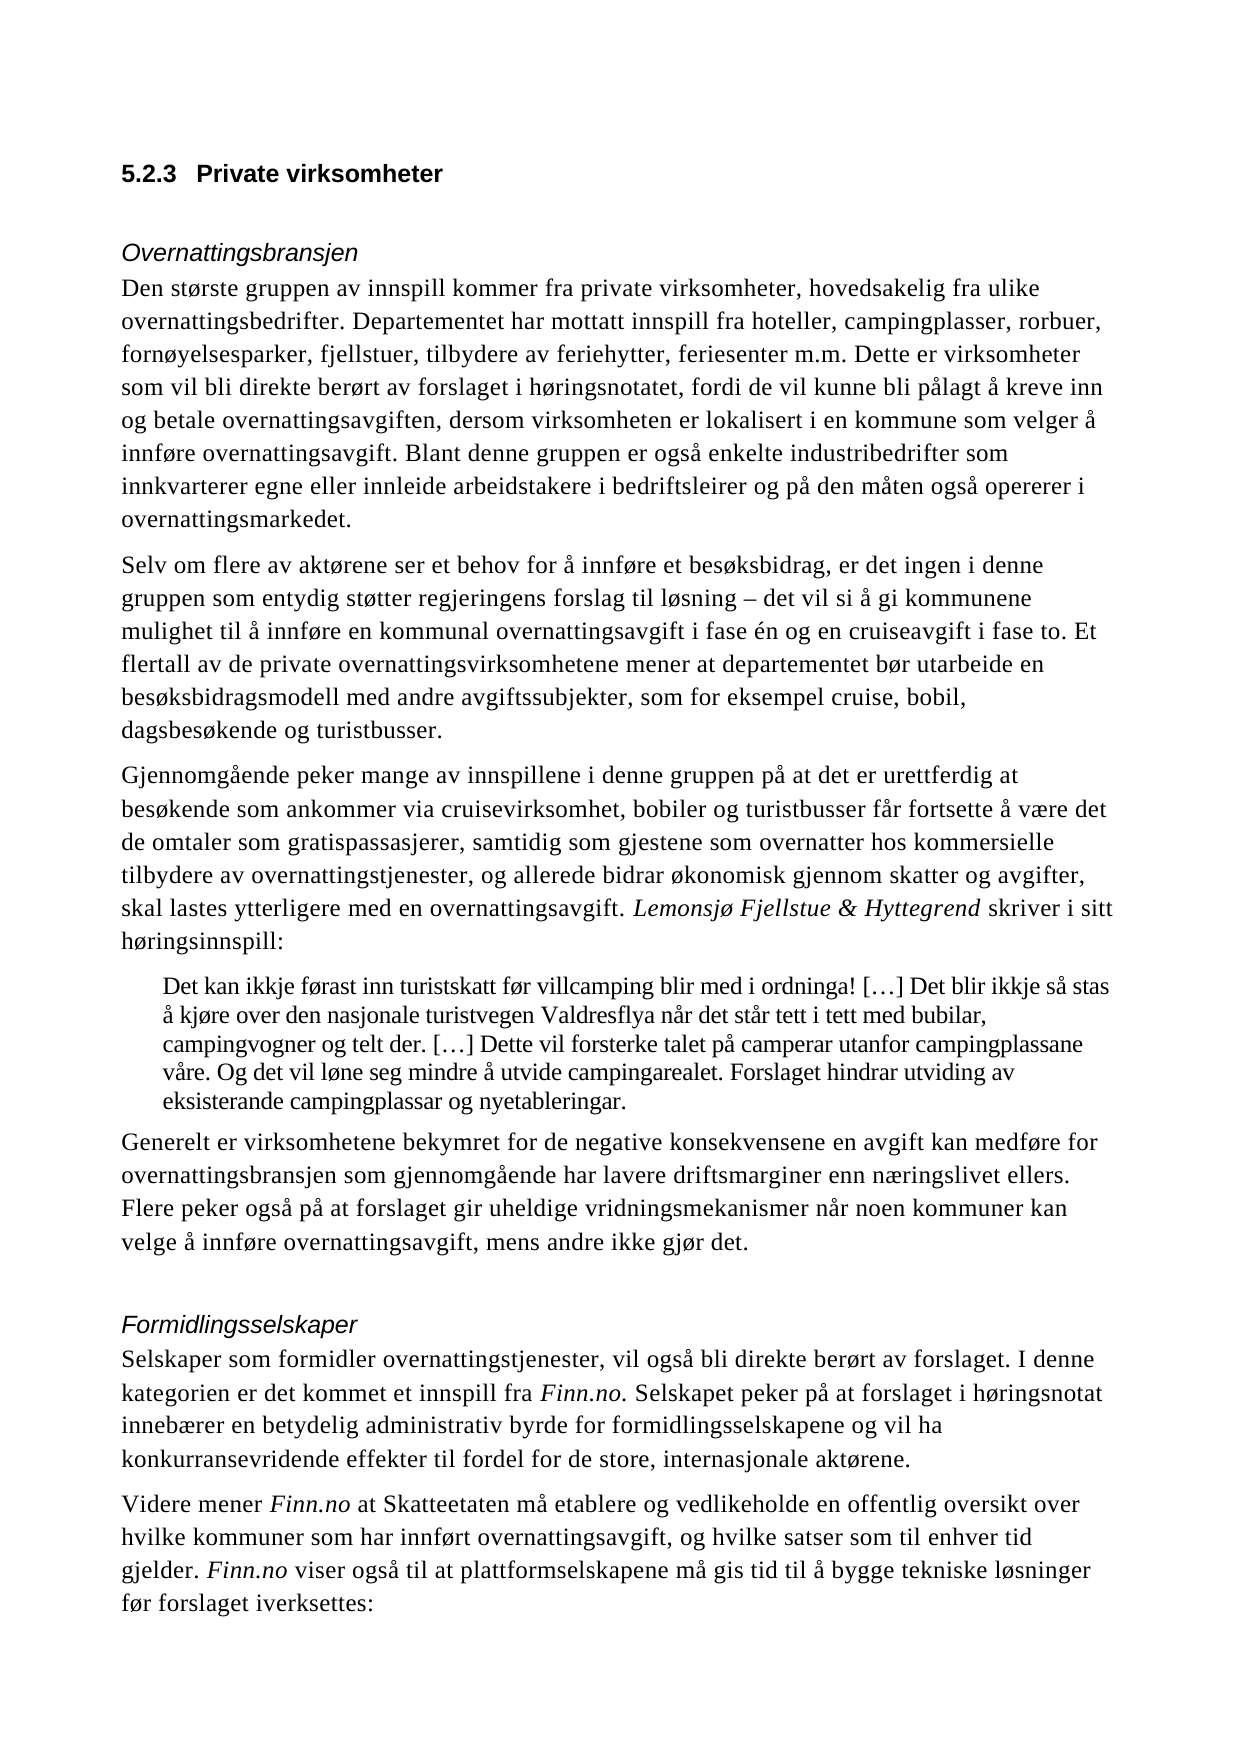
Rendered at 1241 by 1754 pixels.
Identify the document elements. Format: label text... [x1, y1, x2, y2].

text Overnattingsbransjen [121, 238, 1119, 267]
text Selskaper som formidler overnattingstjenester, vil også bli direkte berørt av forslaget. I denne kategorien er det kommet et innspill fra Finn.no. Selskapet peker på at forslaget i høringsnotat innebærer en betydelig administrativ byrde for formidlingsselskapene og vil ha konkurransevridende effekter til fordel for de store, internasjonale aktørene. [121, 1344, 1119, 1472]
text Formidlingsselskaper [121, 1309, 1119, 1338]
text Det kan ikkje førast inn turistskatt før villcamping blir med i ordninga! […] Det blir ikkje så stas å kjøre over den nasjonale turistvegen Valdresflya når det står tett i tett med bubilar, campingvogner og telt der. […] Dette vil forsterke talet på camperar utanfor campingplassane våre. Og det vil løne seg mindre å utvide campingarealet. Forslaget hindrar utviding av eksisterande campingplassar og nyetableringar. [162, 971, 1119, 1115]
text Gjennomgående peker mange av innspillene i denne gruppen på at det er urettferdig at besøkende som ankommer via cruisevirksomhet, bobiler og turistbusser får fortsette å være det de omtaler som gratispassasjerer, samtidig som gjestene som overnatter hos kommersielle tilbydere av overnattingstjenester, og allerede bidrar økonomisk gjennom skatter og avgifter, skal lastes ytterligere med en overnattingsavgift. Lemonsjø Fjellstue & Hyttegrend skriver i sitt høringsinnspill: [121, 761, 1119, 954]
text Selv om flere av aktørene ser et behov for å innføre et besøksbidrag, er det ingen i denne gruppen som entydig støtter regjeringens forslag til løsning – det vil si å gi kommunene mulighet til å innføre en kommunal overnattingsavgift i fase én og en cruiseavgift i fase to. Et flertall av de private overnattingsvirksomhetene mener at departementet bør utarbeide en besøksbidragsmodell med andre avgiftssubjekter, som for eksempel cruise, bobil, dagsbesøkende og turistbusser. [121, 550, 1119, 744]
text Videre mener Finn.no at Skatteetaten må etablere og vedlikeholde en offentlig oversikt over hvilke kommuner som har innført overnattingsavgift, og hvilke satser som til enhver tid gjelder. Finn.no viser også til at plattformselskapene må gis tid til å bygge tekniske løsninger før forslaget iverksettes: [121, 1489, 1119, 1617]
text Den største gruppen av innspill kommer fra private virksomheter, hovedsakelig fra ulike overnattingsbedrifter. Departementet har mottatt innspill fra hoteller, campingplasser, rorbuer, fornøyelsesparker, fjellstuer, tilbydere av feriehytter, feriesenter m.m. Dette er virksomheter som vil bli direkte berørt av forslaget i høringsnotatet, fordi de vil kunne bli pålagt å kreve inn og betale overnattingsavgiften, dersom virksomheten er lokalisert i en kommune som velger å innføre overnattingsavgift. Blant denne gruppen er også enkelte industribedrifter som innkvarterer egne eller innleide arbeidstakere i bedriftsleirer og på den måten også opererer i overnattingsmarkedet. [121, 273, 1119, 533]
text Generelt er virksomhetene bekymret for de negative konsekvensene en avgift kan medføre for overnattingsbransjen som gjennomgående har lavere driftsmarginer enn næringslivet ellers. Flere peker også på at forslaget gir uheldige vridningsmekanismer når noen kommuner kan velge å innføre overnattingsavgift, mens andre ikke gjør det. [121, 1127, 1119, 1255]
subtitle Private virksomheter [121, 159, 1119, 188]
